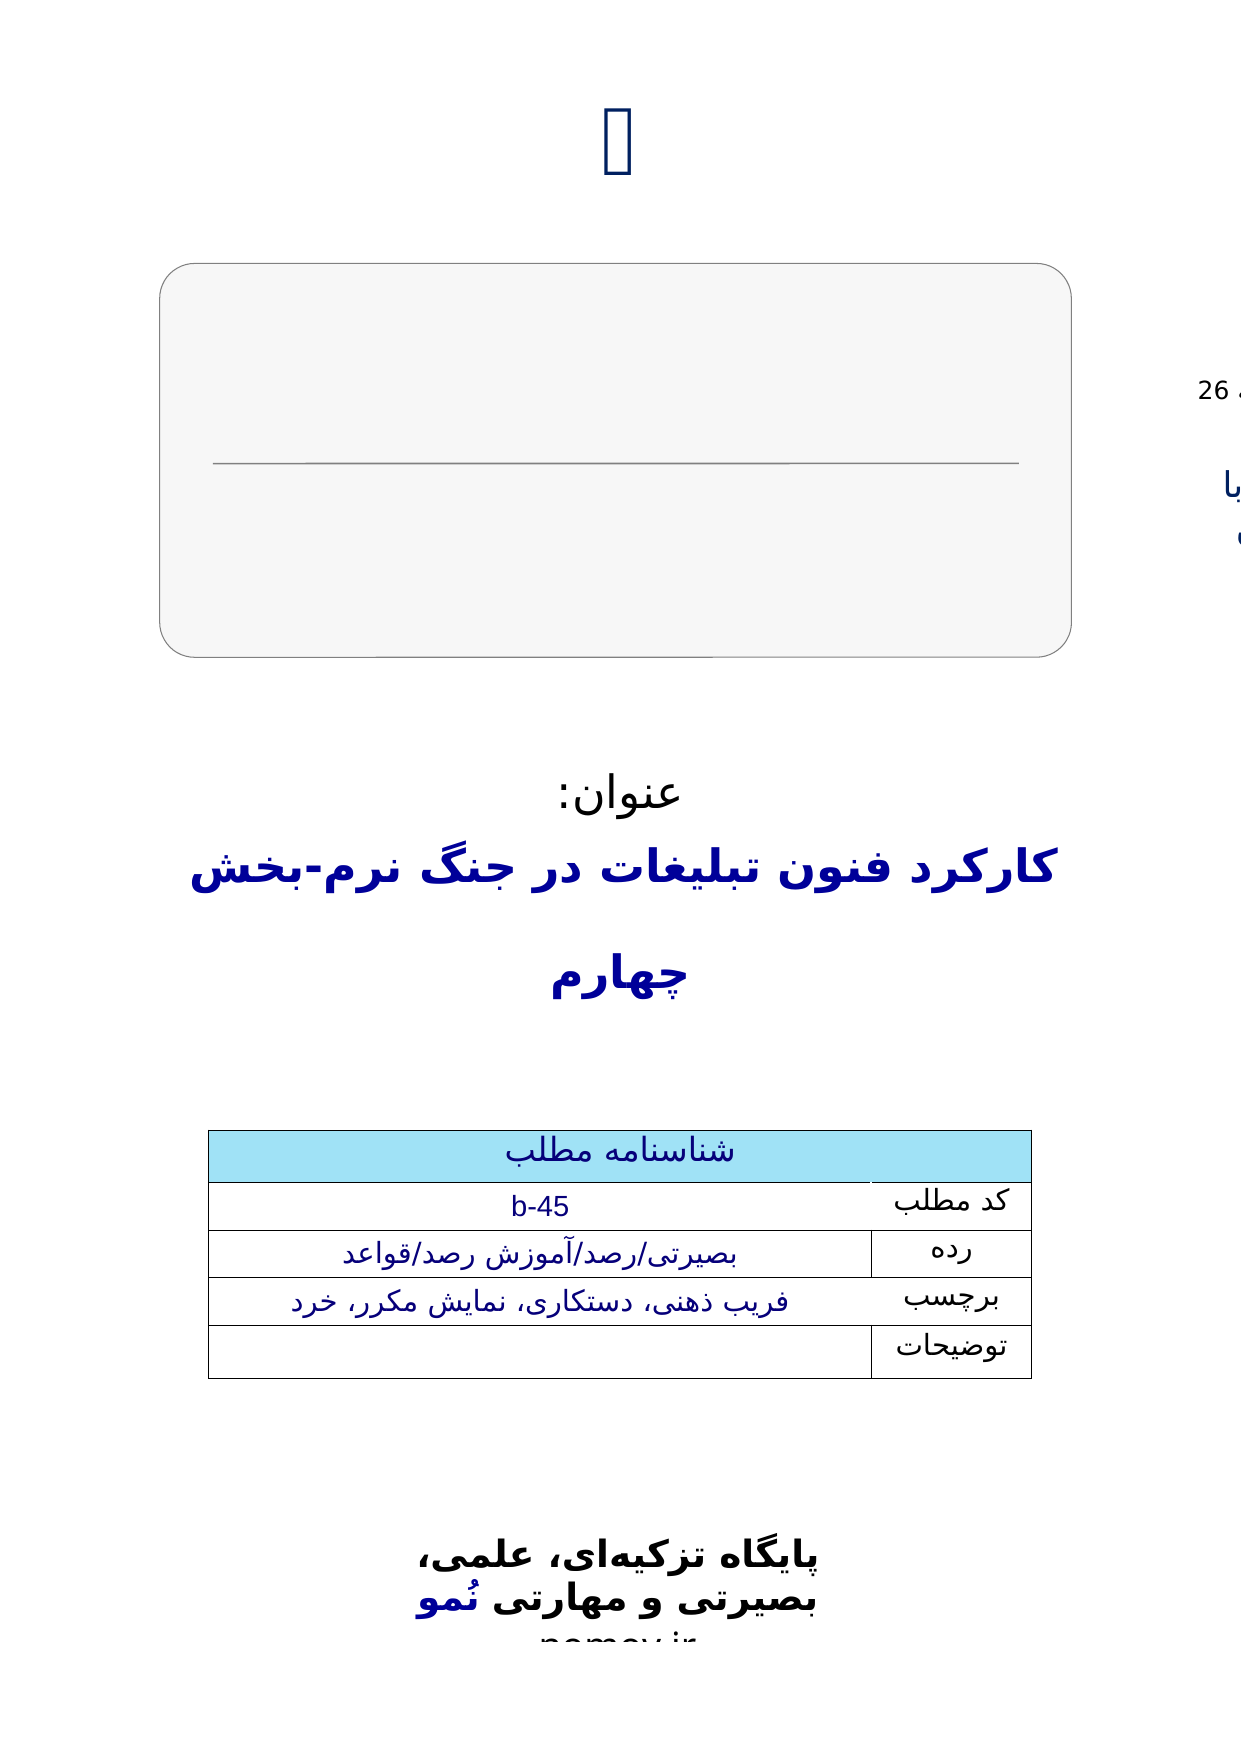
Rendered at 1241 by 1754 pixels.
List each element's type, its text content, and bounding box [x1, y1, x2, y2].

text کارکرد فنون تبلیغات در جنگ نرم-بخش چهارم [118, 839, 1131, 999]
table_cell برچسب [871, 1278, 1031, 1324]
table_cell فریب ذهنی، دستکاری، نمایش مکرر، خرد [209, 1278, 871, 1324]
table_header شناسنامه مطلب [209, 1131, 1031, 1182]
text عنوان: [118, 766, 1122, 819]
table_cell بصیرتی/رصد/آموزش رصد/قواعد [209, 1231, 871, 1277]
table_cell رده [872, 1231, 1031, 1277]
table_cell توضیحات [872, 1326, 1031, 1378]
table_cell [209, 1326, 871, 1378]
table_cell b-45 [209, 1182, 871, 1229]
table_cell کد مطلب [871, 1182, 1031, 1229]
